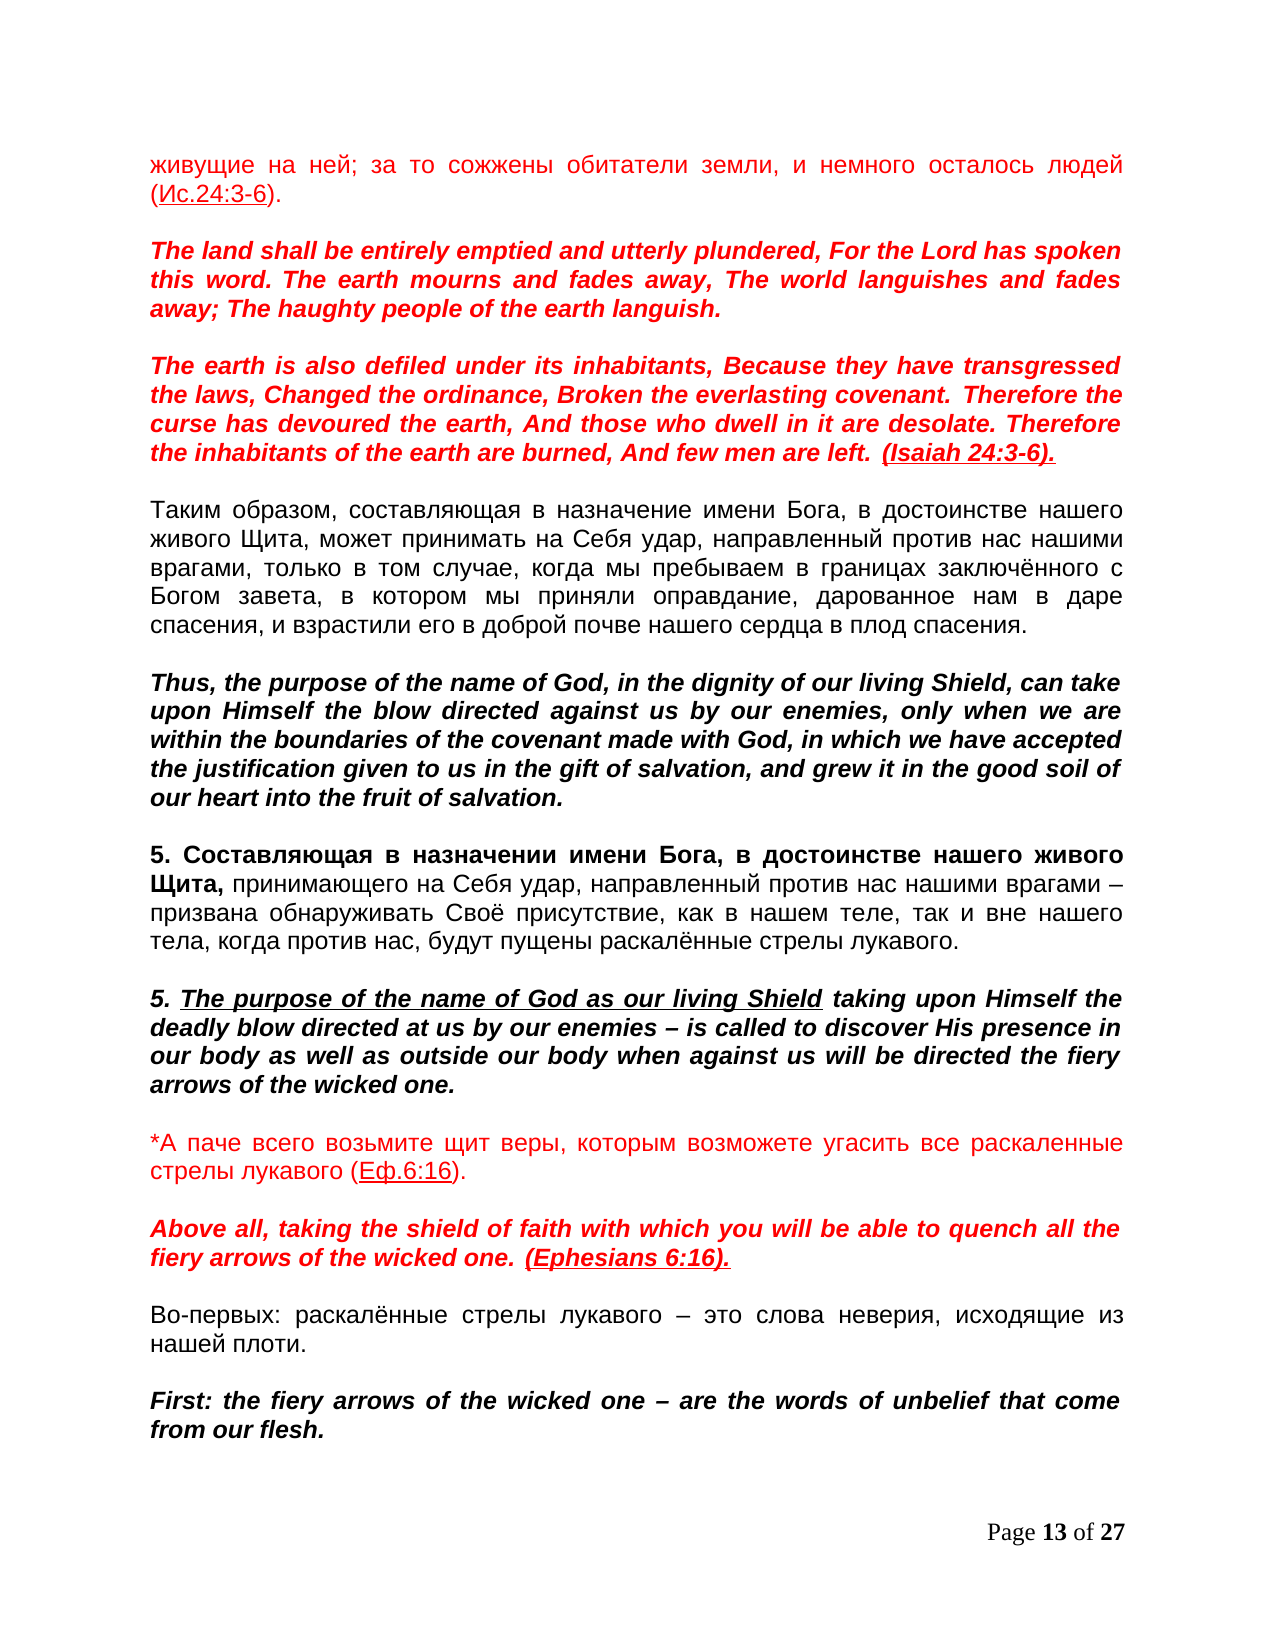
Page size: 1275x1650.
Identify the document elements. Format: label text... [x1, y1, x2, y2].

text 5. The purpose of the name of God as our living Shield taking upon Himself the deadly blow directed at us by our enemies – is called to discover His presence in our body as well as outside our body when against us will be directed the fiery arrows of the wicked one. [150, 984, 1125, 1099]
text Above all, taking the shield of faith with which you will be able to quench all the fiery arrows of the wicked one. (Ephesians 6:16). [150, 1214, 1125, 1271]
text The earth is also defiled under its inhabitants, Because they have transgressed the laws, Changed the ordinance, Broken the everlasting covenant. Therefore the curse has devoured the earth, And those who dwell in it are desolate. Therefore the inhabitants of the earth are burned, And few men are left. (Isaiah 24:3-6). [150, 351, 1125, 466]
text Таким образом, составляющая в назначение имени Бога, в достоинстве нашего живого Щита, может принимать на Себя удар, направленный против нас нашими врагами, только в том случае, когда мы пребываем в границах заключённого с Богом завета, в котором мы приняли оправдание, дарованное нам в даре спасения, и взрастили его в доброй почве нашего сердца в плод спасения. [150, 495, 1125, 639]
text *А паче всего возьмите щит веры, которым возможете угасить все раскаленные стрелы лукавого (Еф.6:16). [150, 1127, 1125, 1185]
text 5. Составляющая в назначении имени Бога, в достоинстве нашего живого Щита, принимающего на Себя удар, направленный против нас нашими врагами – призвана обнаруживать Своё присутствие, как в нашем теле, так и вне нашего тела, когда против нас, будут пущены раскалённые стрелы лукавого. [150, 840, 1125, 955]
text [150, 150, 1125, 207]
text First: the fiery arrows of the wicked one – are the words of unbelief that come from our flesh. [150, 1386, 1125, 1444]
text Во-первых: раскалённые стрелы лукавого – это слова неверия, исходящие из нашей плоти. [150, 1300, 1125, 1357]
text Thus, the purpose of the name of God, in the dignity of our living Shield, can take upon Himself the blow directed against us by our enemies, only when we are within the boundaries of the covenant made with God, in which we have accepted the justification given to us in the gift of salvation, and grew it in the good soil of our heart into the fruit of salvation. [150, 667, 1125, 811]
text The land shall be entirely emptied and utterly plundered, For the Lord has spoken this word. The earth mourns and fades away, The world languishes and fades away; The haughty people of the earth languish. [150, 236, 1125, 322]
